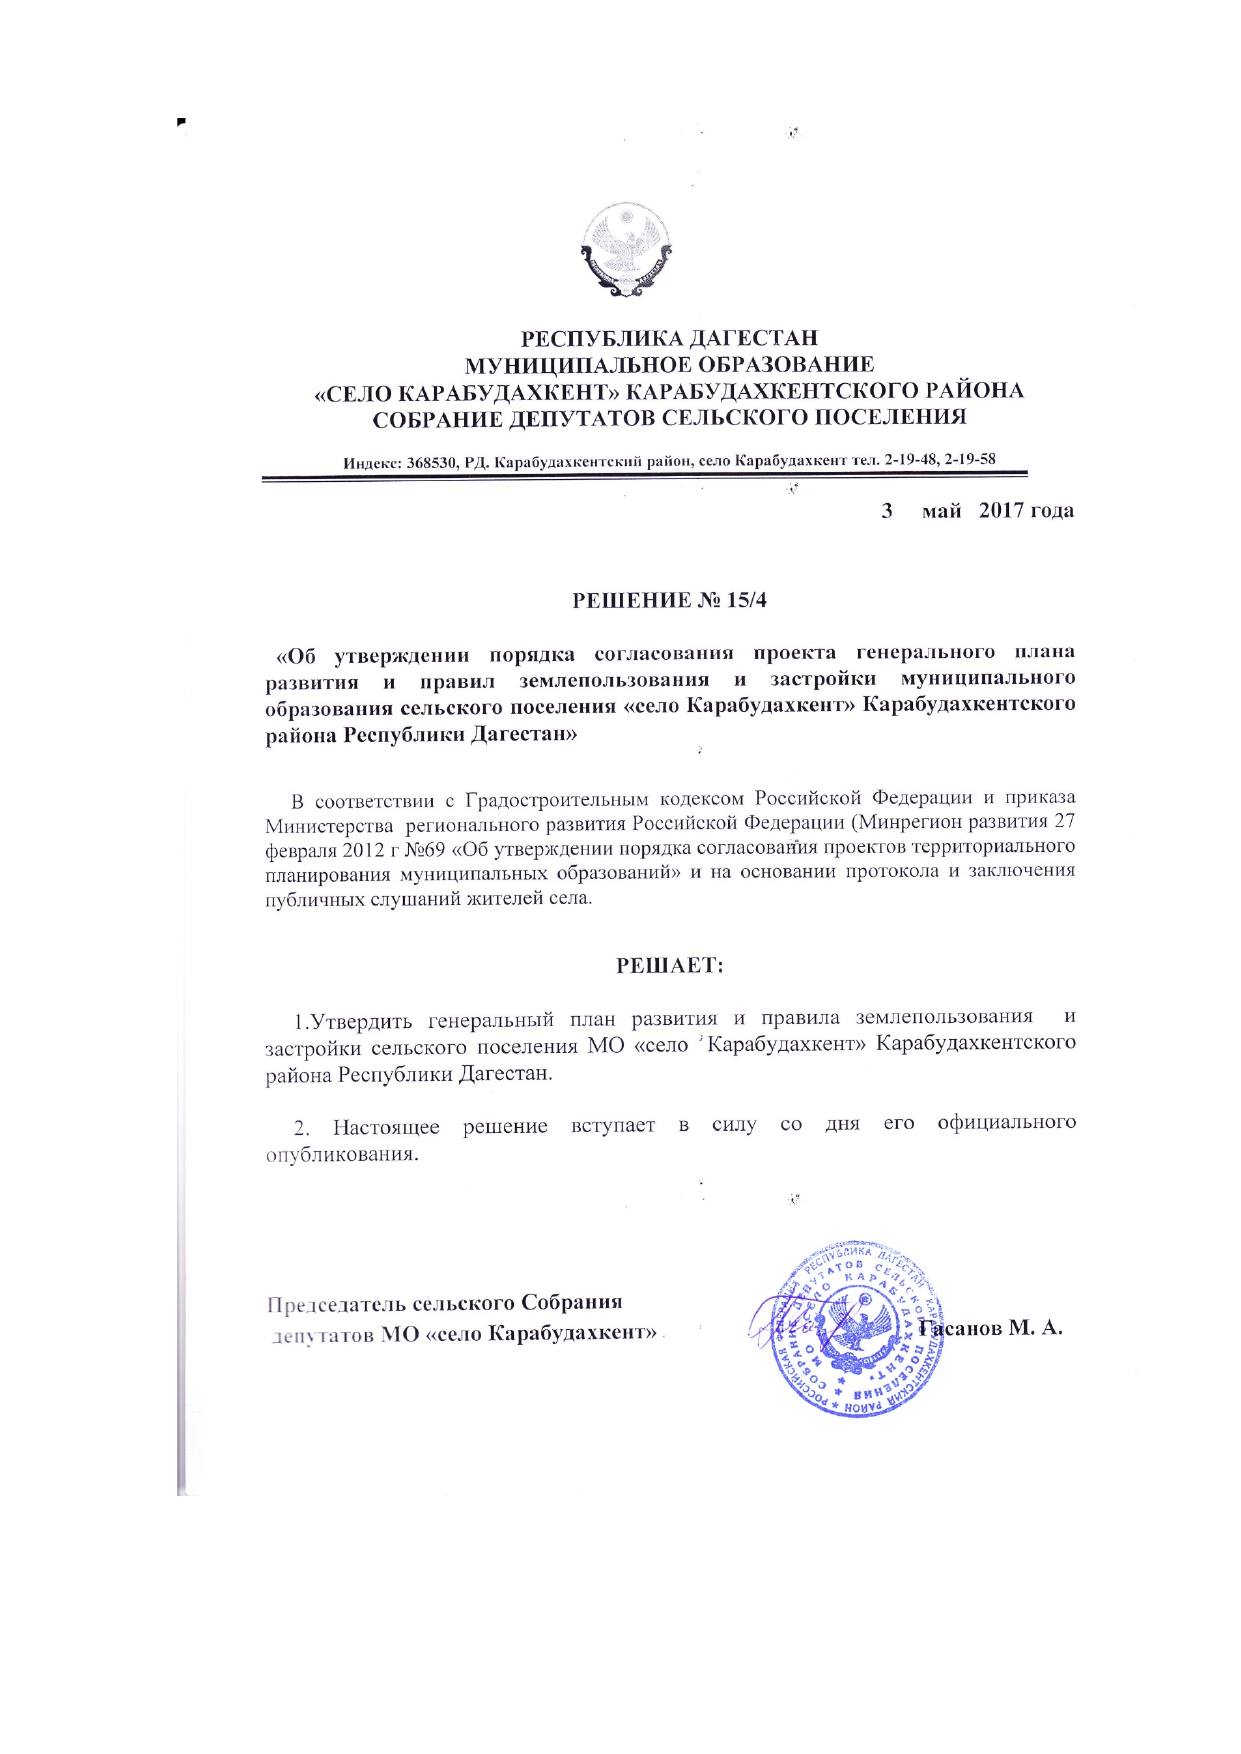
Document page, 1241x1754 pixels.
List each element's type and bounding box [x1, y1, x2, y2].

picture [177, 118, 1152, 1496]
